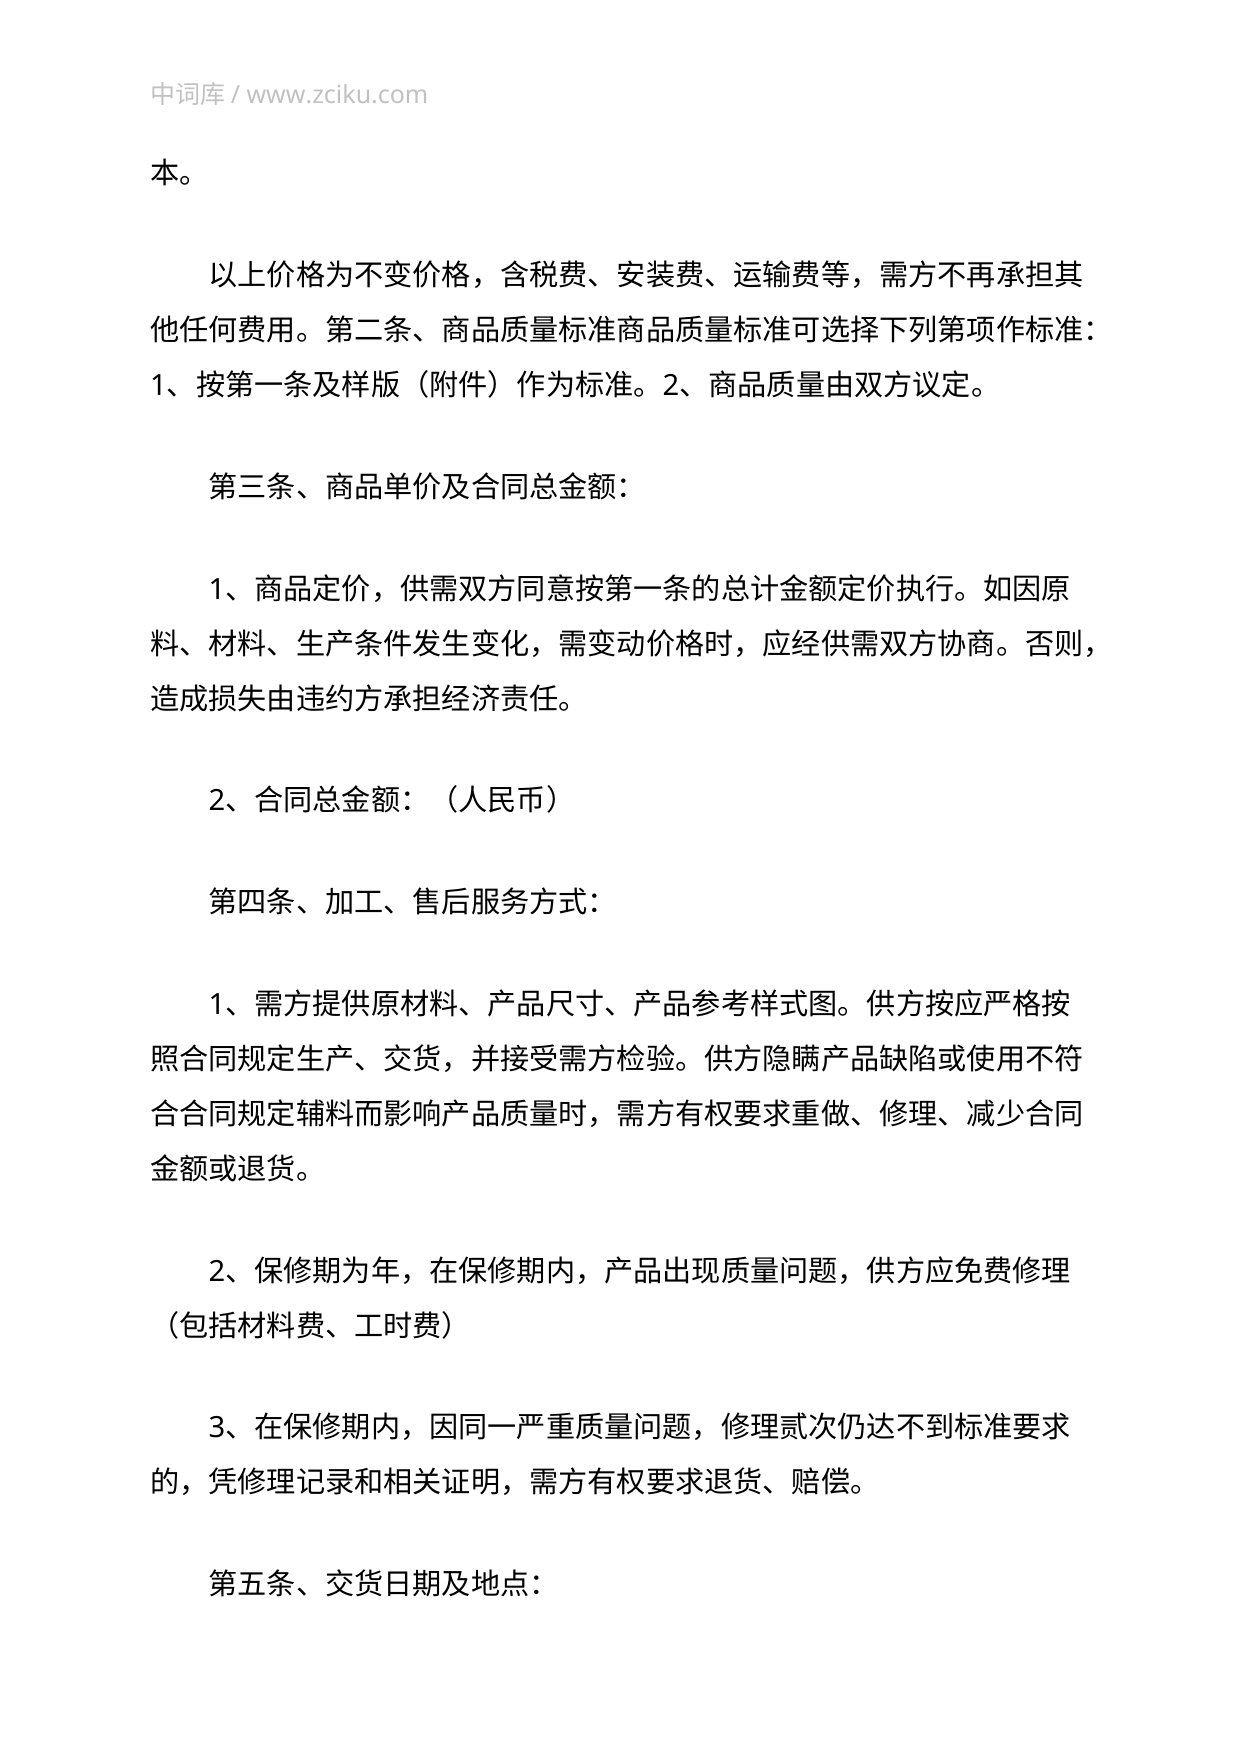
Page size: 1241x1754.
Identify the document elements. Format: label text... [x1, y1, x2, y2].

text 3、在保修期内，因同一严重质量问题，修理贰次仍达不到标准要求的，凭修理记录和相关证明，需方有权要求退货、赔偿。 [150, 1404, 1090, 1501]
text 第三条、商品单价及合同总金额： [150, 463, 1090, 506]
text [150, 150, 1090, 192]
text 以上价格为不变价格，含税费、安装费、运输费等，需方不再承担其他任何费用。第二条、商品质量标准商品质量标准可选择下列第项作标准：1、按第一条及样版（附件）作为标准。2、商品质量由双方议定。 [150, 252, 1090, 404]
text 第四条、加工、售后服务方式： [150, 879, 1090, 921]
text 第五条、交货日期及地点： [150, 1561, 1090, 1603]
text 2、合同总金额：（人民币） [150, 777, 1090, 819]
text 1、需方提供原材料、产品尺寸、产品参考样式图。供方按应严格按照合同规定生产、交货，并接受需方检验。供方隐瞒产品缺陷或使用不符合合同规定辅料而影响产品质量时，需方有权要求重做、修理、减少合同金额或退货。 [150, 981, 1090, 1188]
text 2、保修期为年，在保修期内，产品出现质量问题，供方应免费修理（包括材料费、工时费） [150, 1247, 1090, 1344]
text 1、商品定价，供需双方同意按第一条的总计金额定价执行。如因原料、材料、生产条件发生变化，需变动价格时，应经供需双方协商。否则，造成损失由违约方承担经济责任。 [150, 565, 1090, 717]
